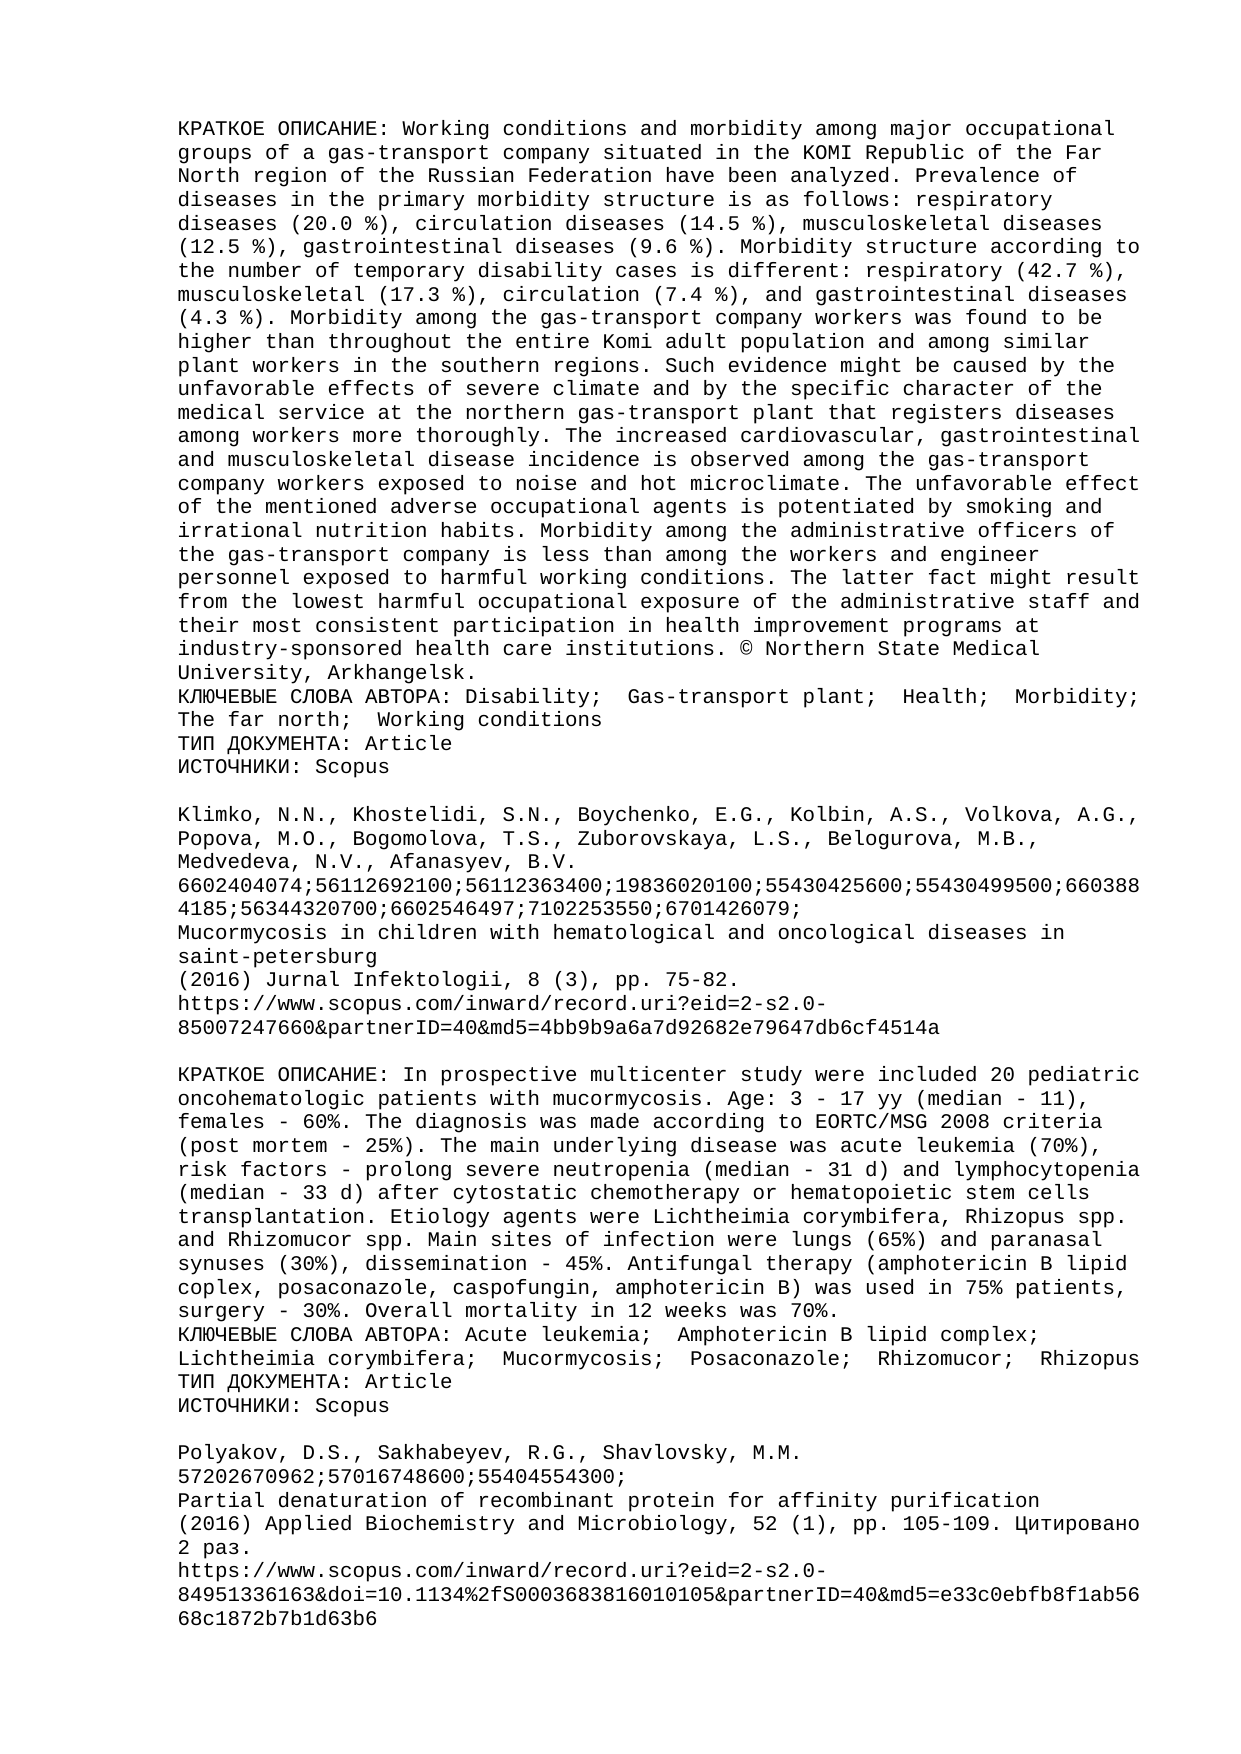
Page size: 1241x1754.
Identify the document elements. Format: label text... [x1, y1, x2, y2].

text КРАТКОЕ ОПИСАНИЕ: Working conditions and morbidity among major occupational groups of a gas-transport company situated in the KOMI Republic of the Far North region of the Russian Federation have been analyzed. Prevalence of diseases in the primary morbidity structure is as follows: respiratory diseases (20.0 %), circulation diseases (14.5 %), musculoskeletal diseases (12.5 %), gastrointestinal diseases (9.6 %). Morbidity structure according to the number of temporary disability cases is different: respiratory (42.7 %), musculoskeletal (17.3 %), circulation (7.4 %), and gastrointestinal diseases (4.3 %). Morbidity among the gas-transport company workers was found to be higher than throughout the entire Komi adult population and among similar plant workers in the southern regions. Such evidence might be caused by the unfavorable effects of severe climate and by the specific character of the medical service at the northern gas-transport plant that registers diseases among workers more thoroughly. The increased cardiovascular, gastrointestinal and musculoskeletal disease incidence is observed among the gas-transport company workers exposed to noise and hot microclimate. The unfavorable effect of the mentioned adverse occupational agents is potentiated by smoking and irrational nutrition habits. Morbidity among the administrative officers of the gas-transport company is less than among the workers and engineer personnel exposed to harmful working conditions. The latter fact might result from the lowest harmful occupational exposure of the administrative staff and their most consistent participation in health improvement programs at industry-sponsored health care institutions. © Northern State Medical University, Arkhangelsk. [177, 118, 1152, 686]
text КРАТКОЕ ОПИСАНИЕ: In prospective multicenter study were included 20 pediatric oncohematologic patients with mucormycosis. Age: 3 - 17 yy (median - 11), females - 60%. The diagnosis was made according to EORTC/MSG 2008 criteria (post mortem - 25%). The main underlying disease was acute leukemia (70%), risk factors - prolong severe neutropenia (median - 31 d) and lymphocytopenia (median - 33 d) after cytostatic chemotherapy or hematopoietic stem cells transplantation. Etiology agents were Lichtheimia corymbifera, Rhizopus spp. and Rhizomucor spp. Main sites of infection were lungs (65%) and paranasal synuses (30%), dissemination - 45%. Antifungal therapy (amphotericin B lipid coplex, posaconazole, caspofungin, amphotericin B) was used in 75% patients, surgery - 30%. Overall mortality in 12 weeks was 70%. [177, 1064, 1152, 1324]
text КЛЮЧЕВЫЕ СЛОВА АВТОРА: Acute leukemia; Amphotericin B lipid complex; Lichtheimia corymbifera; Mucormycosis; Posaconazole; Rhizomucor; Rhizopus [177, 1324, 1152, 1371]
text (2016) Applied Biochemistry and Microbiology, 52 (1), pp. 105-109. Цитировано 2 раз. [177, 1513, 1152, 1561]
text ИСТОЧНИКИ: Scopus [177, 1395, 1152, 1419]
text ИСТОЧНИКИ: Scopus [177, 757, 1152, 780]
text (2016) Jurnal Infektologii, 8 (3), pp. 75-82. [177, 969, 1152, 993]
text https://www.scopus.com/inward/record.uri?eid=2-s2.0-85007247660&partnerID=40&md5=4bb9b9a6a7d92682e79647db6cf4514a [177, 993, 1152, 1040]
text https://www.scopus.com/inward/record.uri?eid=2-s2.0-84951336163&doi=10.1134%2fS0003683816010105&partnerID=40&md5=e33c0ebfb8f1ab5668c1872b7b1d63b6 [177, 1561, 1152, 1631]
text 6602404074;56112692100;56112363400;19836020100;55430425600;55430499500;6603884185;56344320700;6602546497;7102253550;6701426079; [177, 875, 1152, 922]
text ТИП ДОКУМЕНТА: Article [177, 1371, 1152, 1395]
text Polyakov, D.S., Sakhabeyev, R.G., Shavlovsky, M.M. [177, 1442, 1152, 1466]
text ТИП ДОКУМЕНТА: Article [177, 733, 1152, 757]
text 57202670962;57016748600;55404554300; [177, 1466, 1152, 1489]
text КЛЮЧЕВЫЕ СЛОВА АВТОРА: Disability; Gas-transport plant; Health; Morbidity; The far north; Working conditions [177, 686, 1152, 733]
text Partial denaturation of recombinant protein for affinity purification [177, 1489, 1152, 1513]
text Klimko, N.N., Khostelidi, S.N., Boychenko, E.G., Kolbin, A.S., Volkova, A.G., Popova, M.O., Bogomolova, T.S., Zuborovskaya, L.S., Belogurova, M.B., Medvedeva, N.V., Afanasyev, B.V. [177, 804, 1152, 875]
text Mucormycosis in children with hematological and oncological diseases in saint-petersburg [177, 922, 1152, 969]
